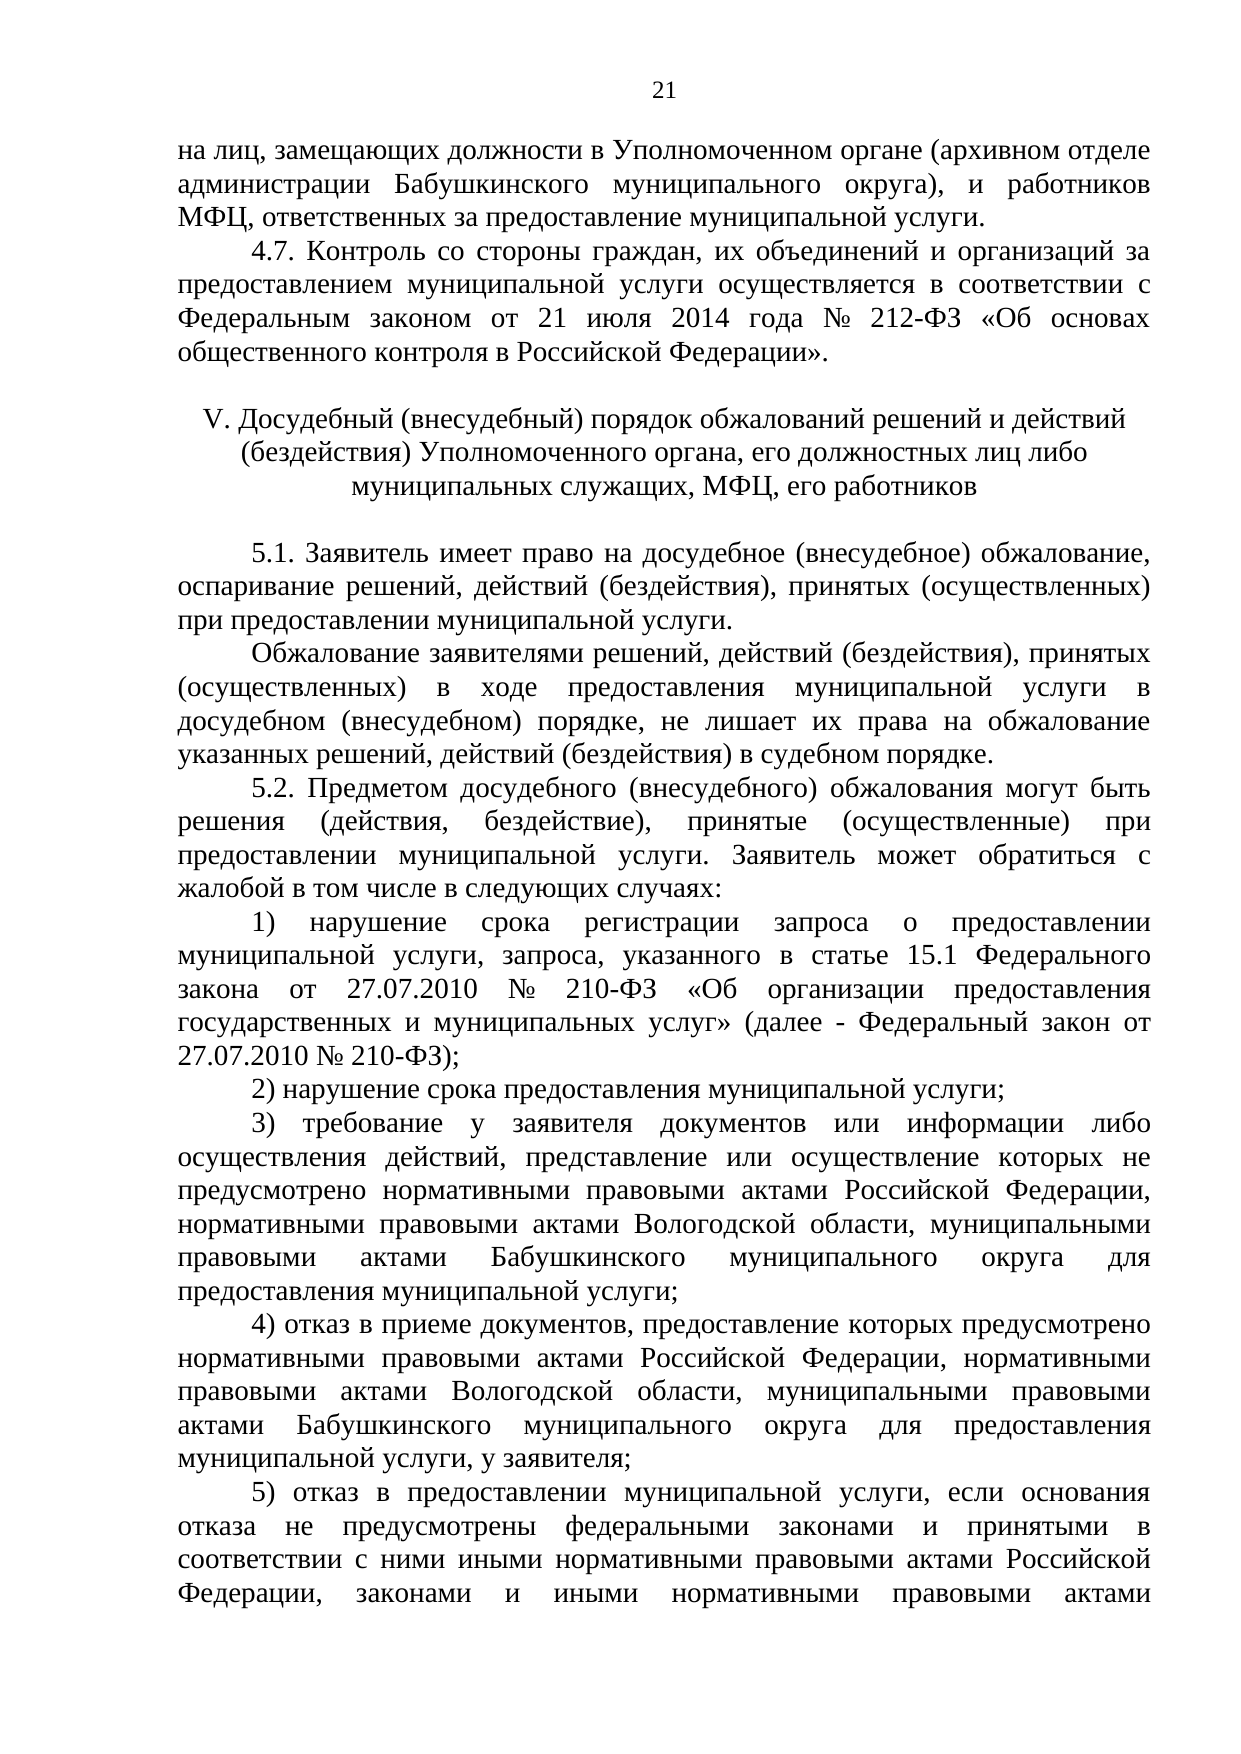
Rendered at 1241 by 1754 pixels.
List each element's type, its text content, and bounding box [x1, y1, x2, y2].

text 4) отказ в приеме документов, предоставление которых предусмотрено нормативными правовыми актами Российской Федерации, нормативными правовыми актами Вологодской области, муниципальными правовыми актами Бабушкинского муниципального округа для предоставления муниципальной услуги, у заявителя; [177, 1306, 1152, 1474]
text Обжалование заявителями решений, действий (бездействия), принятых (осуществленных) в ходе предоставления муниципальной услуги в досудебном (внесудебном) порядке, не лишает их права на обжалование указанных решений, действий (бездействия) в судебном порядке. [177, 636, 1152, 770]
text 2) нарушение срока предоставления муниципальной услуги; [177, 1072, 1152, 1105]
text V. Досудебный (внесудебный) порядок обжалований решений и действий (бездействия) Уполномоченного органа, его должностных лиц либо муниципальных служащих, МФЦ, его работников [177, 401, 1152, 501]
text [177, 1474, 1152, 1608]
text 5.1. Заявитель имеет право на досудебное (внесудебное) обжалование, оспаривание решений, действий (бездействия), принятых (осуществленных) при предоставлении муниципальной услуги. [177, 535, 1152, 636]
text 1) нарушение срока регистрации запроса о предоставлении муниципальной услуги, запроса, указанного в статье 15.1 Федерального закона от 27.07.2010 № 210-ФЗ «Об организации предоставления государственных и муниципальных услуг» (далее - Федеральный закон от 27.07.2010 № 210-ФЗ); [177, 904, 1152, 1072]
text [177, 132, 1152, 233]
text 5.2. Предметом досудебного (внесудебного) обжалования могут быть решения (действия, бездействие), принятые (осуществленные) при предоставлении муниципальной услуги. Заявитель может обратиться с жалобой в том числе в следующих случаях: [177, 770, 1152, 904]
text 4.7. Контроль со стороны граждан, их объединений и организаций за предоставлением муниципальной услуги осуществляется в соответствии с Федеральным законом от 21 июля 2014 года № 212-ФЗ «Об основах общественного контроля в Российской Федерации». [177, 233, 1152, 367]
text 3) требование у заявителя документов или информации либо осуществления действий, представление или осуществление которых не предусмотрено нормативными правовыми актами Российской Федерации, нормативными правовыми актами Вологодской области, муниципальными правовыми актами Бабушкинского муниципального округа для предоставления муниципальной услуги; [177, 1105, 1152, 1306]
